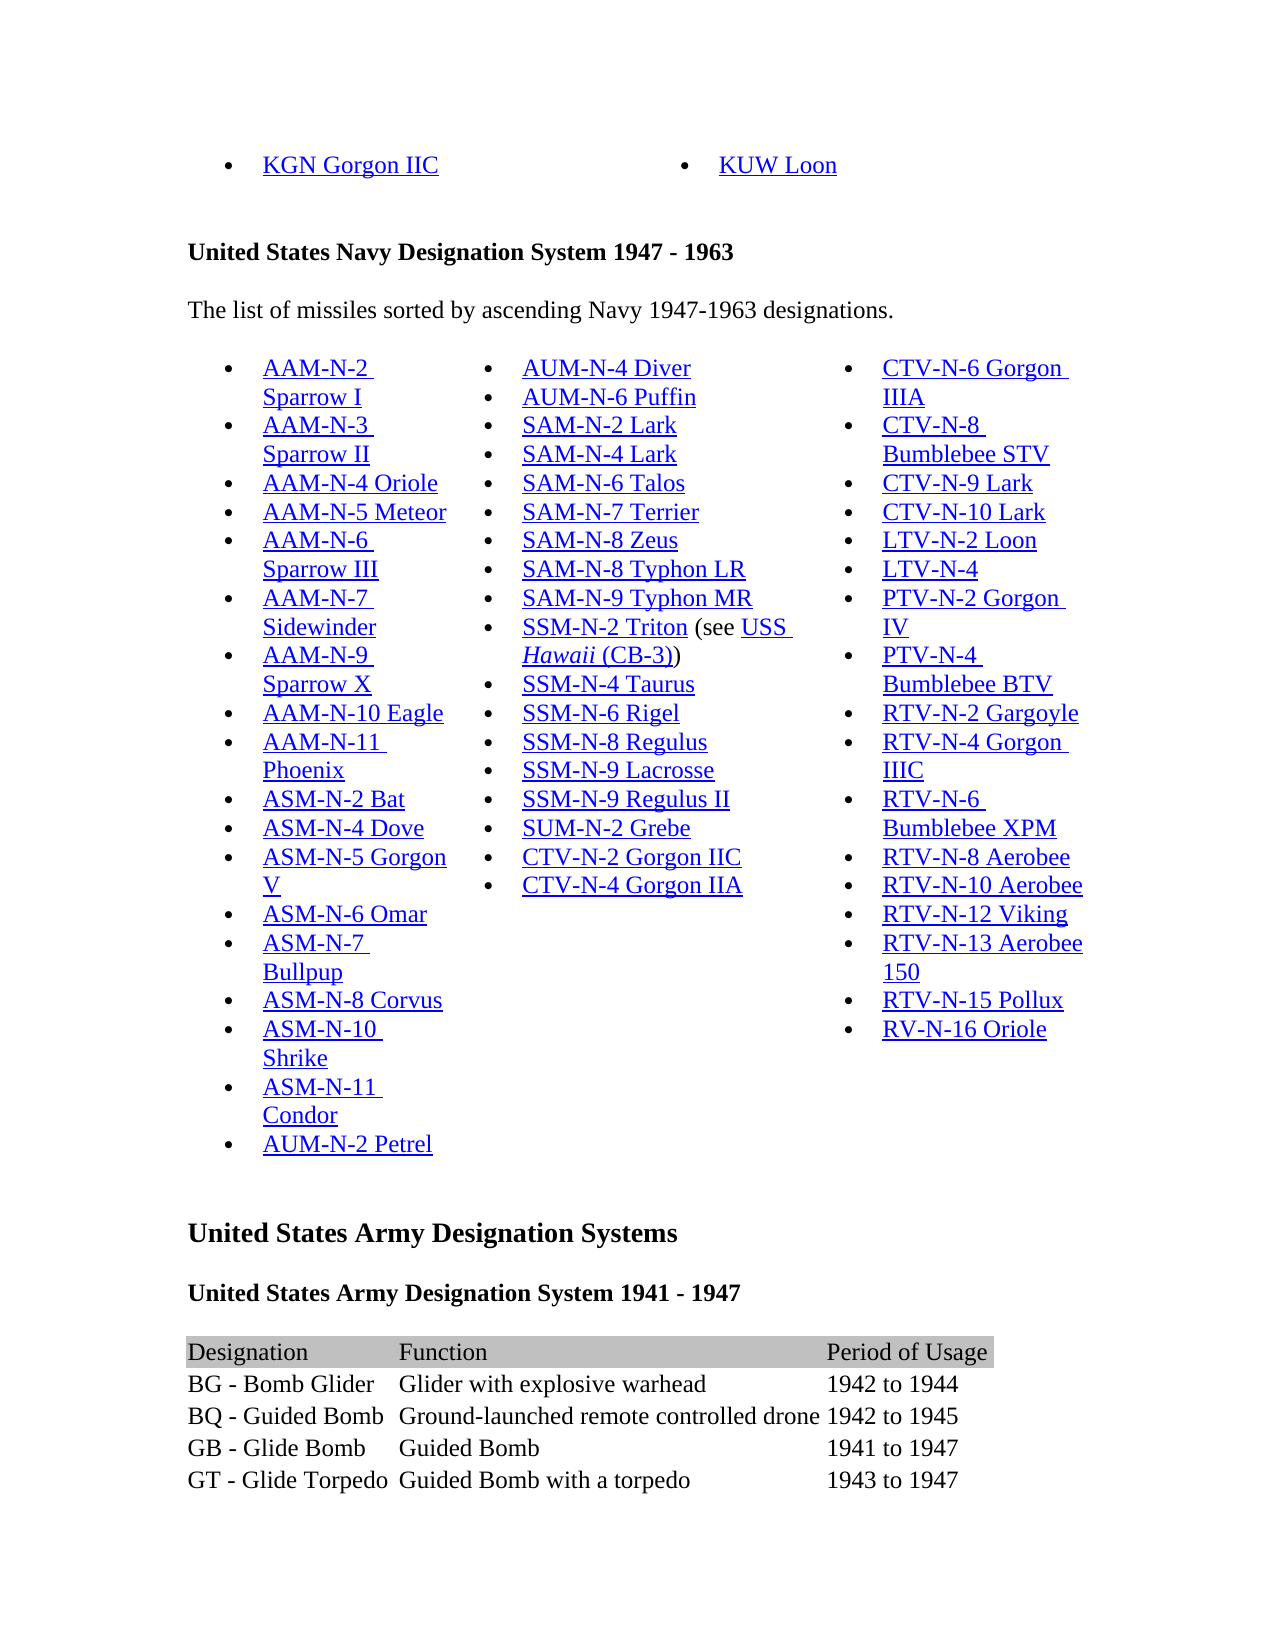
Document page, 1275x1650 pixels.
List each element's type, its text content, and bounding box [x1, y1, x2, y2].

table_cell Guided Bomb [397, 1431, 825, 1463]
table_header Designation [186, 1336, 397, 1368]
table_header AAM-N-2 Sparrow I AAM-N-3 Sparrow II AAM-N-4 Oriole AAM-N-5 Meteor AAM-N-6 Sparrow III AAM-N-7 Sidewinder AAM-N-9 Sparrow X AAM-N-10 Eagle AAM-N-11 Phoenix ASM-N-2 Bat ASM-N-4 Dove ASM-N-5 Gorgon V ASM-N-6 Omar ASM-N-7 Bullpup ASM-N-8 Corvus ASM-N-10 Shrike ASM-N-11 Condor AUM-N-2 Petrel [188, 353, 447, 1187]
table_cell 1943 to 1947 [825, 1463, 994, 1495]
table_cell Glider with explosive warhead [397, 1368, 825, 1399]
table_cell 1941 to 1947 [825, 1431, 994, 1463]
text United States Army Designation System 1941 - 1947 [187, 1278, 1087, 1307]
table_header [644, 150, 1087, 208]
table_cell 1942 to 1945 [825, 1400, 994, 1431]
table_header Period of Usage [825, 1336, 994, 1368]
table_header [188, 150, 643, 208]
table_cell 1942 to 1944 [825, 1368, 994, 1399]
text The list of missiles sorted by ascending Navy 1947-1963 designations. [187, 295, 1087, 324]
text United States Army Designation Systems [187, 1216, 1087, 1249]
table_header Function [397, 1336, 825, 1368]
table_cell BQ - Guided Bomb [186, 1400, 397, 1431]
table_cell GT - Glide Torpedo [186, 1463, 397, 1495]
table_cell GB - Glide Bomb [186, 1431, 397, 1463]
table_cell Guided Bomb with a torpedo [397, 1463, 825, 1495]
table_cell BG - Bomb Glider [186, 1368, 397, 1399]
table_header AUM-N-4 Diver AUM-N-6 Puffin SAM-N-2 Lark SAM-N-4 Lark SAM-N-6 Talos SAM-N-7 Terrier SAM-N-8 Zeus SAM-N-8 Typhon LR SAM-N-9 Typhon MR SSM-N-2 Triton (see USS Hawaii (CB-3)) SSM-N-4 Taurus SSM-N-6 Rigel SSM-N-8 Regulus SSM-N-9 Lacrosse SSM-N-9 Regulus II SUM-N-2 Grebe CTV-N-2 Gorgon IIC CTV-N-4 Gorgon IIA [447, 353, 807, 1187]
table_header CTV-N-6 Gorgon IIIA CTV-N-8 Bumblebee STV CTV-N-9 Lark CTV-N-10 Lark LTV-N-2 Loon LTV-N-4 PTV-N-2 Gorgon IV PTV-N-4 Bumblebee BTV RTV-N-2 Gargoyle RTV-N-4 Gorgon IIIC RTV-N-6 Bumblebee XPM RTV-N-8 Aerobee RTV-N-10 Aerobee RTV-N-12 Viking RTV-N-13 Aerobee 150 RTV-N-15 Pollux RV-N-16 Oriole [807, 353, 1087, 1187]
table_cell Ground-launched remote controlled drone [397, 1400, 825, 1431]
text United States Navy Designation System 1947 - 1963 [187, 237, 1087, 266]
